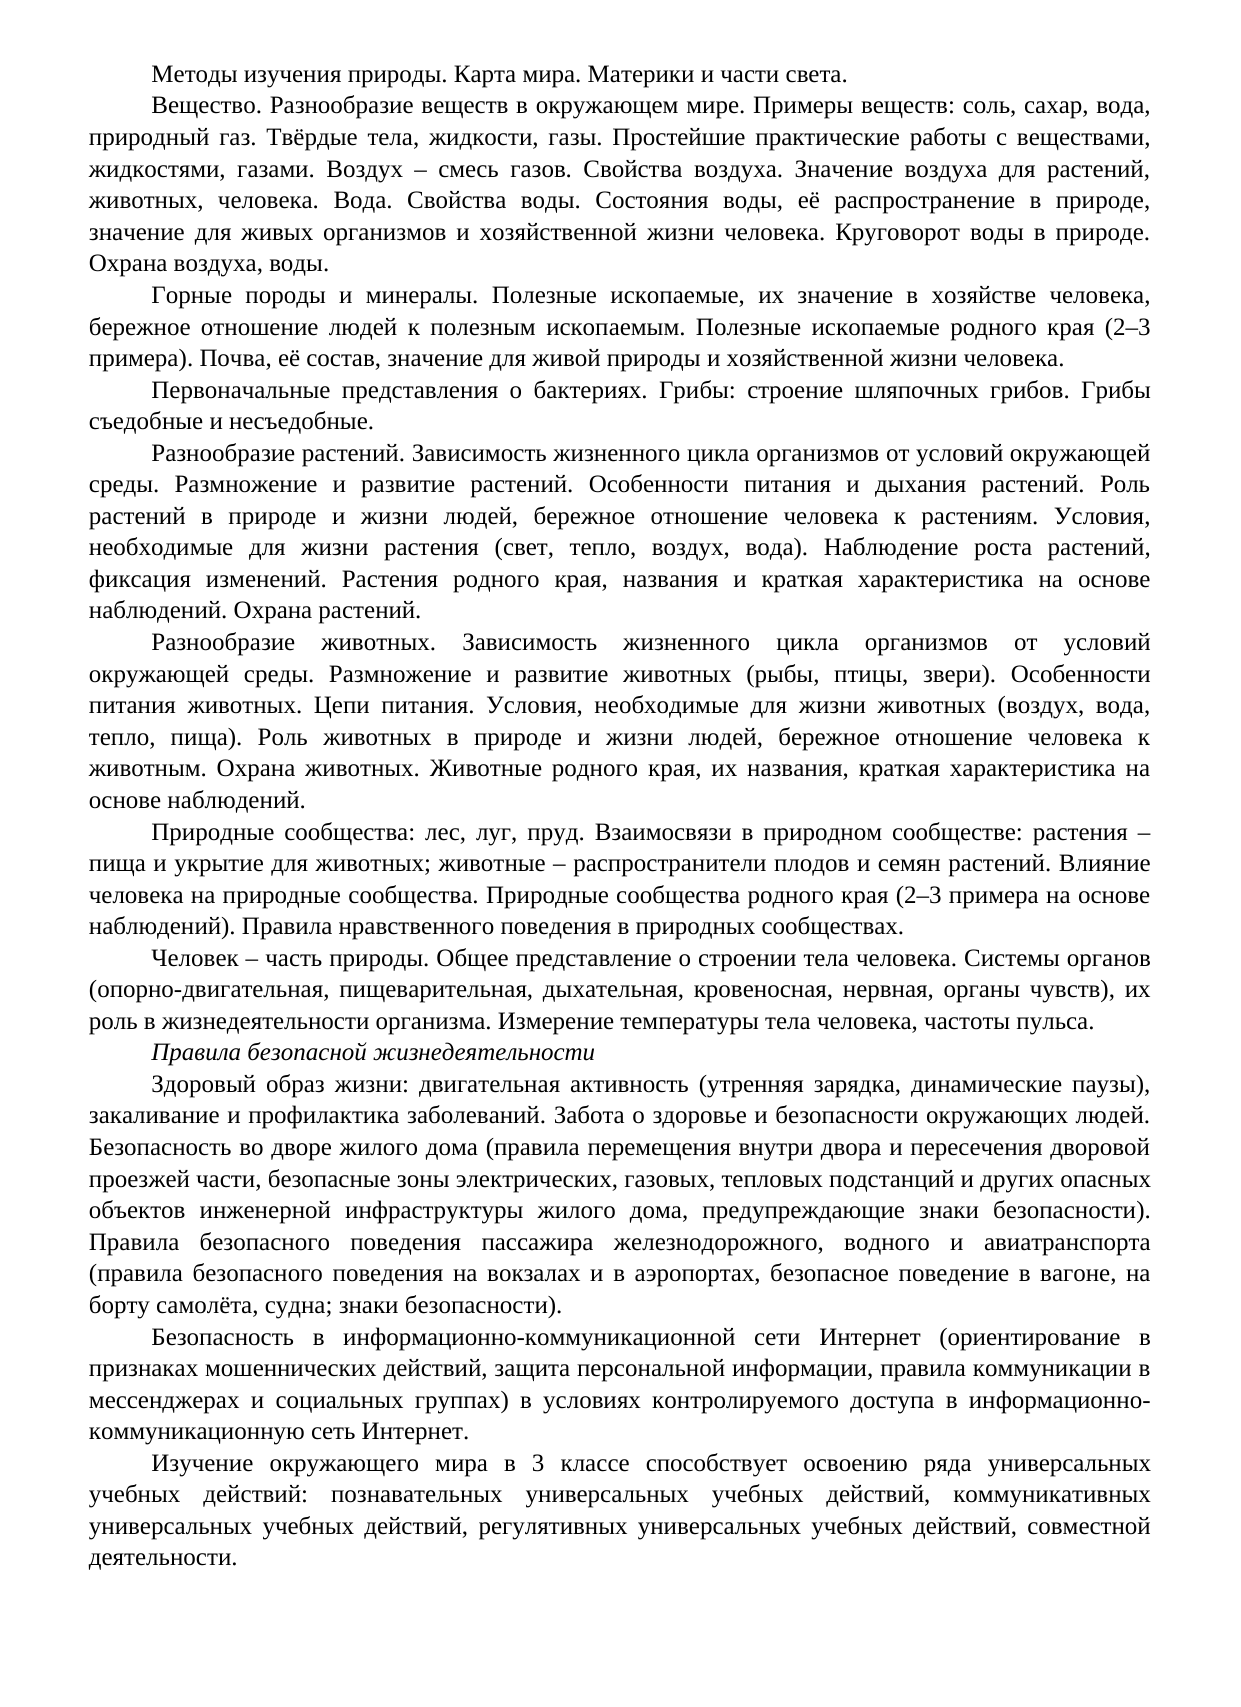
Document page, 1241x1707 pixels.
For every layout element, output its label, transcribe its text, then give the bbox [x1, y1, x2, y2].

text Методы изучения природы. Карта мира. Материки и части света. [89, 59, 1152, 88]
text Безопасность в информационно-коммуникационной сети Интернет (ориентирование в признаках мошеннических действий, защита персональной информации, правила коммуникации в мессенджерах и социальных группах) в условиях контролируемого доступа в информационно-коммуникационную сеть Интернет. [89, 1322, 1152, 1445]
text Здоровый образ жизни: двигательная активность (утренняя зарядка, динамические паузы), закаливание и профилактика заболеваний. Забота о здоровье и безопасности окружающих людей. Безопасность во дворе жилого дома (правила перемещения внутри двора и пересечения дворовой проезжей части, безопасные зоны электрических, газовых, тепловых подстанций и других опасных объектов инженерной инфраструктуры жилого дома, предупреждающие знаки безопасности). Правила безопасного поведения пассажира железнодорожного, водного и авиатранспорта (правила безопасного поведения на вокзалах и в аэропортах, безопасное поведение в вагоне, на борту самолёта, судна; знаки безопасности). [89, 1069, 1152, 1319]
text Человек – часть природы. Общее представление о строении тела человека. Системы органов (опорно-двигательная, пищеварительная, дыхательная, кровеносная, нервная, органы чувств), их роль в жизнедеятельности организма. Измерение температуры тела человека, частоты пульса. [89, 943, 1152, 1035]
text Горные породы и минералы. Полезные ископаемые, их значение в хозяйстве человека, бережное отношение людей к полезным ископаемым. Полезные ископаемые родного края (2–3 примера). Почва, её состав, значение для живой природы и хозяйственной жизни человека. [89, 280, 1152, 372]
text Изучение окружающего мира в 3 классе способствует освоению ряда универсальных учебных действий: познавательных универсальных учебных действий, коммуникативных универсальных учебных действий, регулятивных универсальных учебных действий, совместной деятельности. [89, 1448, 1152, 1571]
text Правила безопасной жизнедеятельности [89, 1037, 1152, 1066]
text Разнообразие животных. Зависимость жизненного цикла организмов от условий окружающей среды. Размножение и развитие животных (рыбы, птицы, звери). Особенности питания животных. Цепи питания. Условия, необходимые для жизни животных (воздух, вода, тепло, пища). Роль животных в природе и жизни людей, бережное отношение человека к животным. Охрана животных. Животные родного края, их названия, краткая характеристика на основе наблюдений. [89, 627, 1152, 814]
text Природные сообщества: лес, луг, пруд. Взаимосвязи в природном сообществе: растения – пища и укрытие для животных; животные – распространители плодов и семян растений. Влияние человека на природные сообщества. Природные сообщества родного края (2–3 примера на основе наблюдений). Правила нравственного поведения в природных сообществах. [89, 817, 1152, 940]
text Первоначальные представления о бактериях. Грибы: строение шляпочных грибов. Грибы съедобные и несъедобные. [89, 375, 1152, 435]
text Вещество. Разнообразие веществ в окружающем мире. Примеры веществ: соль, сахар, вода, природный газ. Твёрдые тела, жидкости, газы. Простейшие практические работы с веществами, жидкостями, газами. Воздух – смесь газов. Свойства воздуха. Значение воздуха для растений, животных, человека. Вода. Свойства воды. Состояния воды, её распространение в природе, значение для живых организмов и хозяйственной жизни человека. Круговорот воды в природе. Охрана воздуха, воды. [89, 91, 1152, 277]
text Разнообразие растений. Зависимость жизненного цикла организмов от условий окружающей среды. Размножение и развитие растений. Особенности питания и дыхания растений. Роль растений в природе и жизни людей, бережное отношение человека к растениям. Условия, необходимые для жизни растения (свет, тепло, воздух, вода). Наблюдение роста растений, фиксация изменений. Растения родного края, названия и краткая характеристика на основе наблюдений. Охрана растений. [89, 438, 1152, 624]
